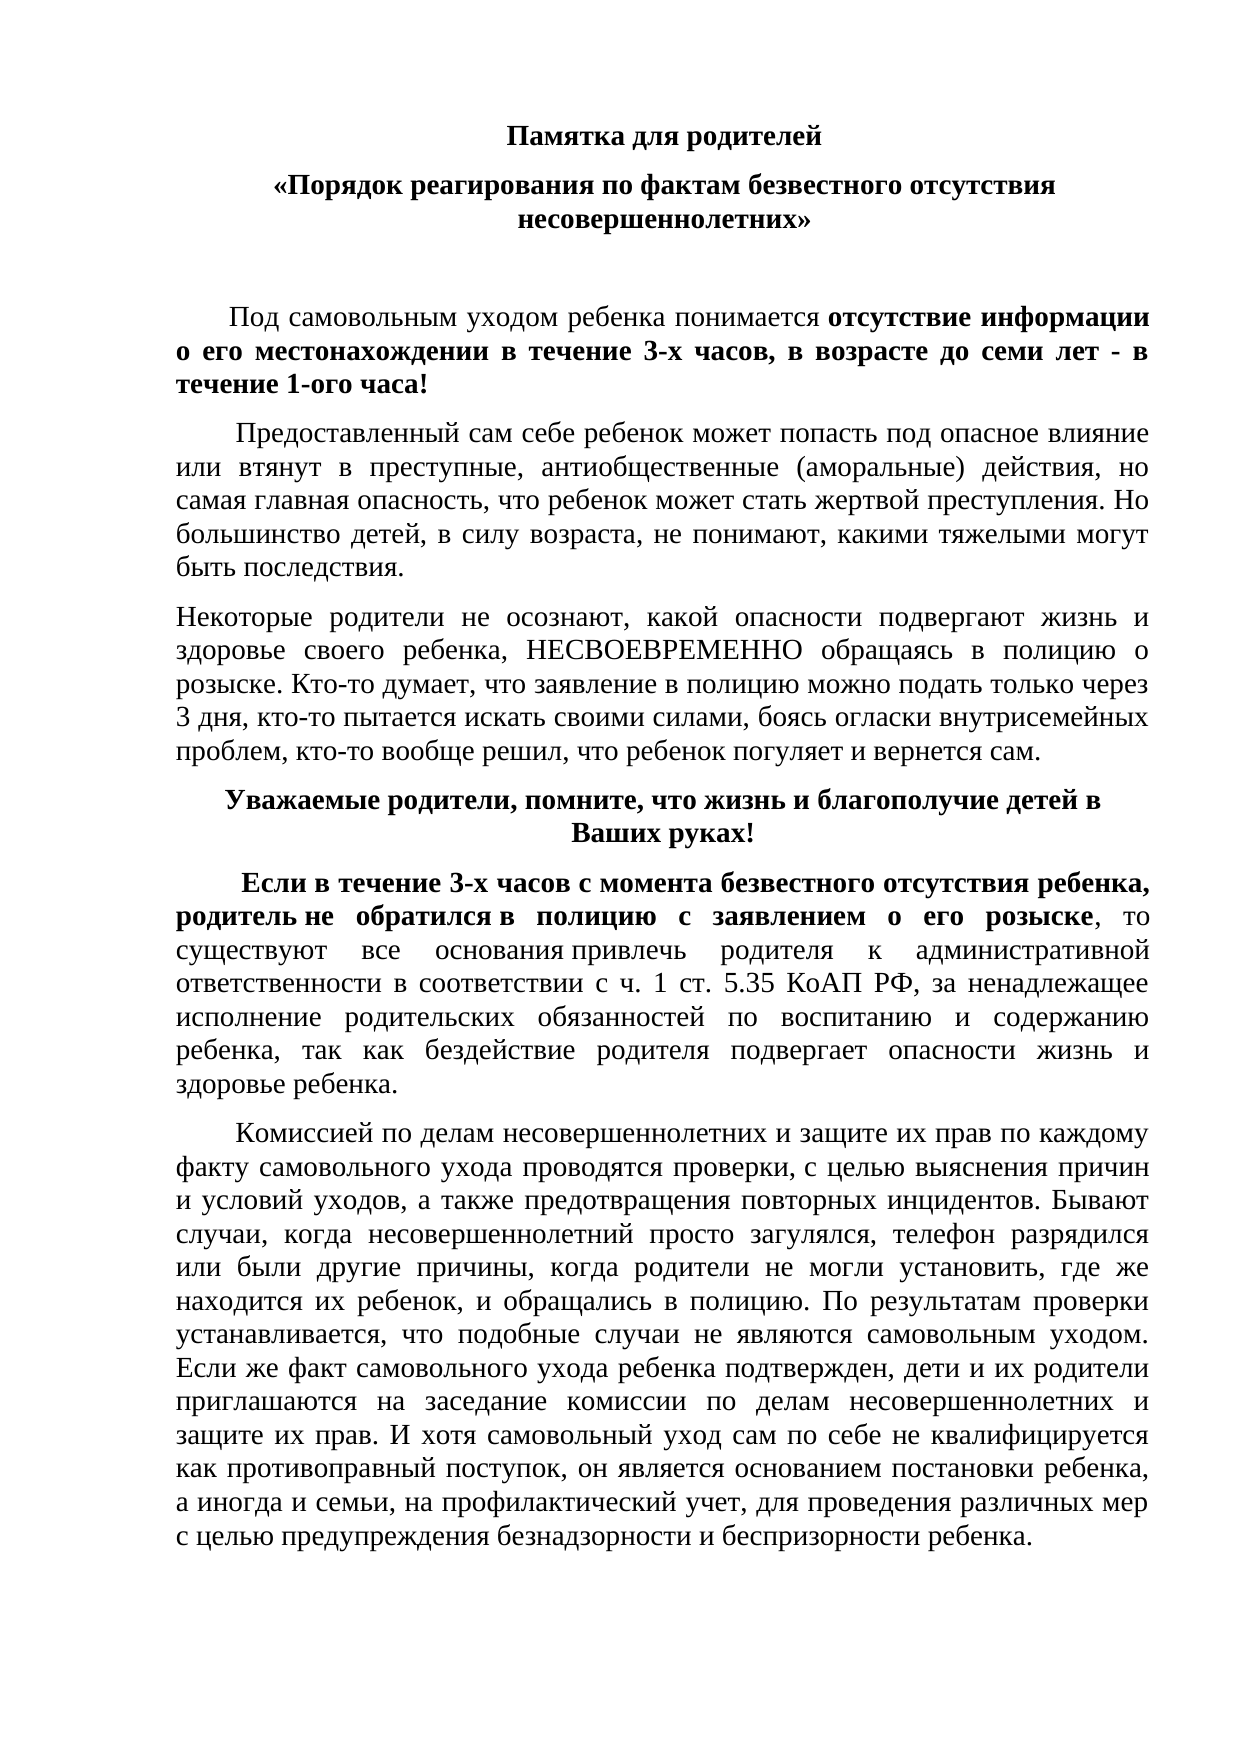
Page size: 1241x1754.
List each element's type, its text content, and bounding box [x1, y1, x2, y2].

text Памятка для родителей [177, 118, 1152, 152]
text «Порядок реагирования по фактам безвестного отсутствия несовершеннолетних» [177, 167, 1152, 234]
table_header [176, 299, 1150, 1611]
